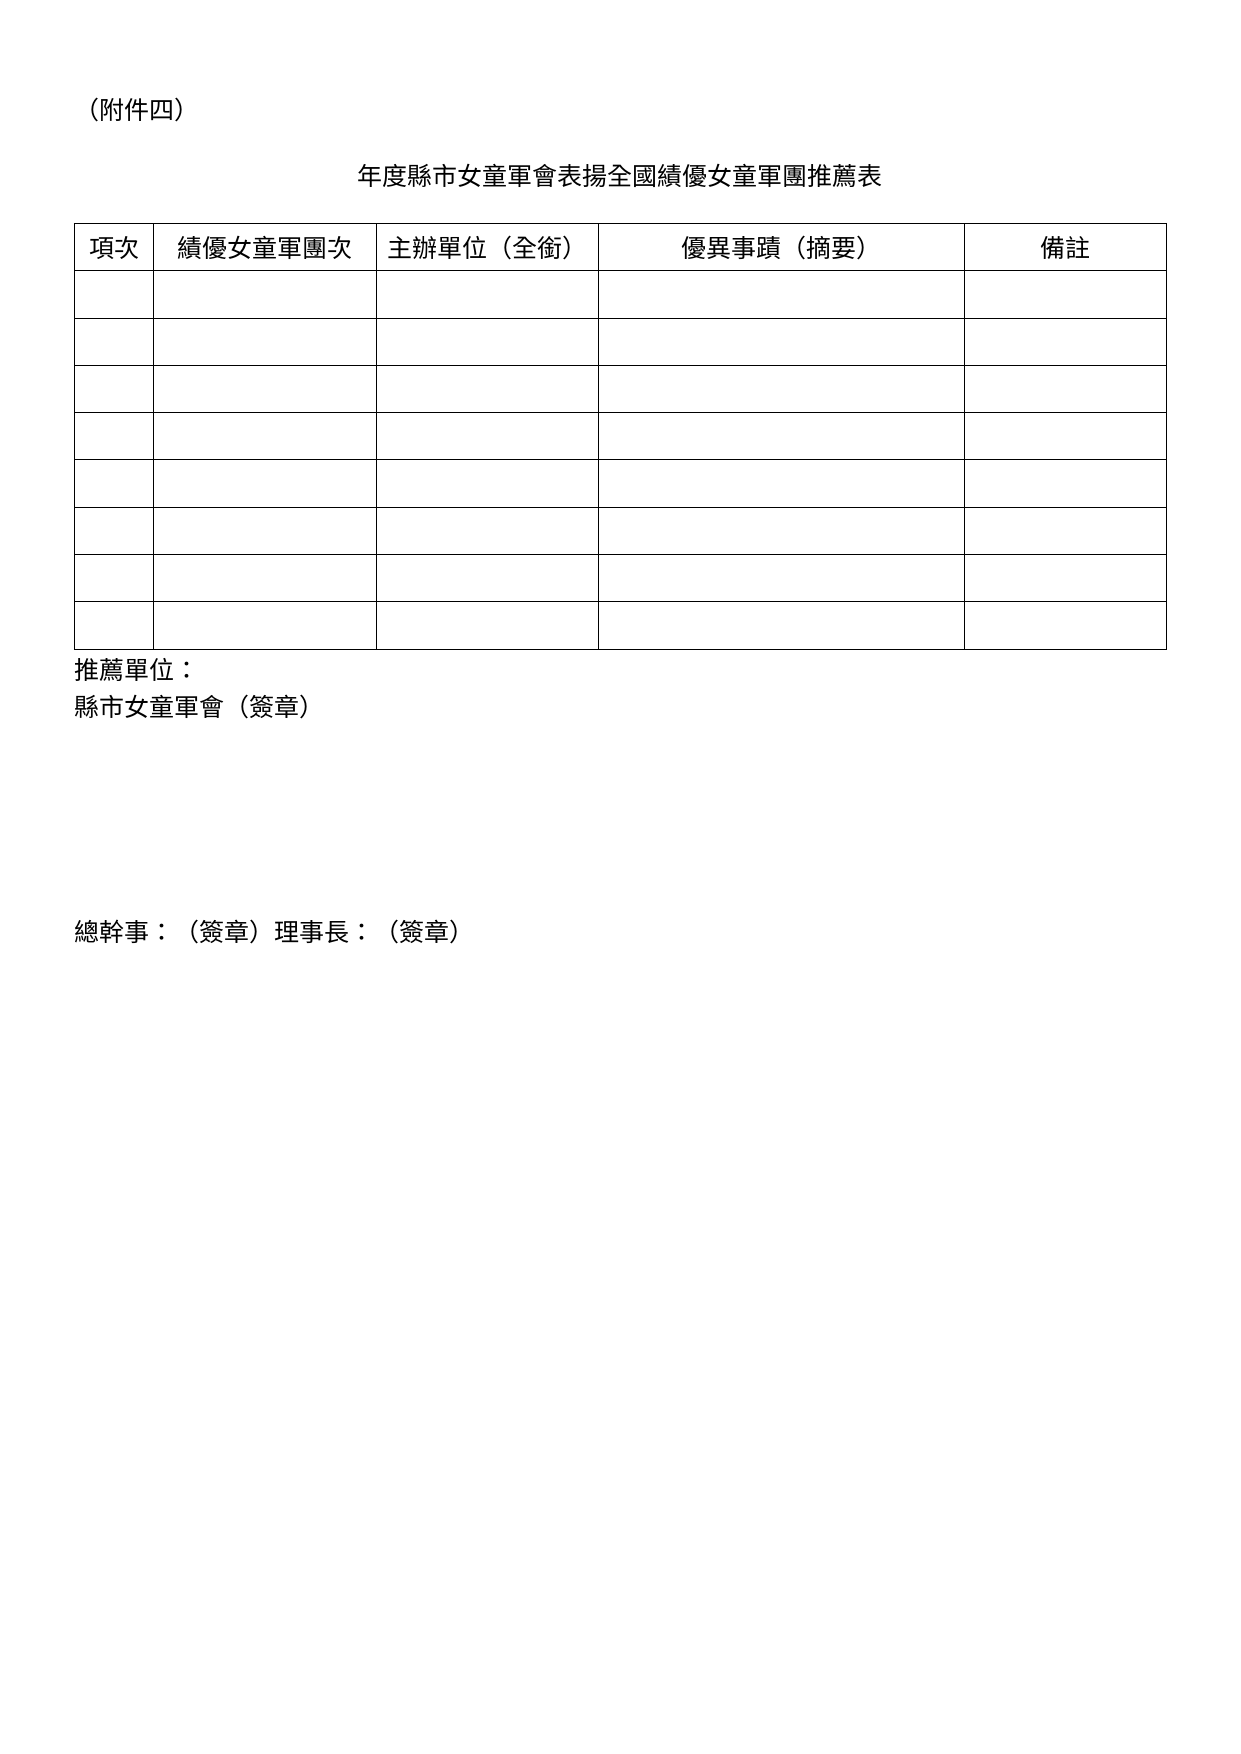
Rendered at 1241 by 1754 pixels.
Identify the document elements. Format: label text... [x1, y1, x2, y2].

table_cell [154, 508, 376, 554]
table_cell [75, 460, 153, 507]
text 年度縣市女童軍會表揚全國績優女童軍團推薦表 [74, 156, 1166, 194]
table_cell [154, 602, 376, 648]
table_cell [377, 460, 598, 507]
table_cell [965, 508, 1166, 554]
table_cell [965, 271, 1166, 317]
table_cell [599, 508, 964, 554]
text 推薦單位： [74, 650, 1166, 687]
table_cell [154, 413, 376, 459]
table_cell [965, 460, 1166, 507]
table_cell [599, 271, 964, 317]
table_cell [154, 319, 376, 365]
table_cell [599, 602, 964, 648]
table_header 績優女童軍團次 [154, 224, 376, 270]
table_cell [75, 319, 153, 365]
text 總幹事：（簽章）理事長：（簽章） [74, 912, 1166, 949]
table_header 優異事蹟（摘要） [599, 224, 964, 270]
table_cell [75, 413, 153, 459]
table_cell [599, 319, 964, 365]
table_cell [377, 555, 598, 601]
table_cell [377, 271, 598, 317]
table_cell [377, 413, 598, 459]
table_cell [599, 413, 964, 459]
table_header 主辦單位（全銜） [377, 224, 598, 270]
table_cell [154, 555, 376, 601]
table_cell [599, 460, 964, 507]
table_cell [965, 366, 1166, 412]
table_cell [75, 366, 153, 412]
table_cell [965, 413, 1166, 459]
table_header 備註 [965, 224, 1166, 270]
text 縣市女童軍會（簽章） [74, 687, 1166, 724]
table_header 項次 [75, 224, 153, 270]
table_cell [75, 555, 153, 601]
table_cell [599, 555, 964, 601]
table_cell [154, 460, 376, 507]
table_cell [377, 508, 598, 554]
table_cell [377, 366, 598, 412]
table_cell [154, 271, 376, 317]
table_cell [75, 508, 153, 554]
table_cell [965, 602, 1166, 648]
table_cell [965, 555, 1166, 601]
table_cell [75, 602, 153, 648]
table_cell [75, 271, 153, 317]
table_cell [599, 366, 964, 412]
text （附件四） [74, 89, 1166, 127]
table_cell [965, 319, 1166, 365]
table_cell [154, 366, 376, 412]
table_cell [377, 602, 598, 648]
table_cell [377, 319, 598, 365]
